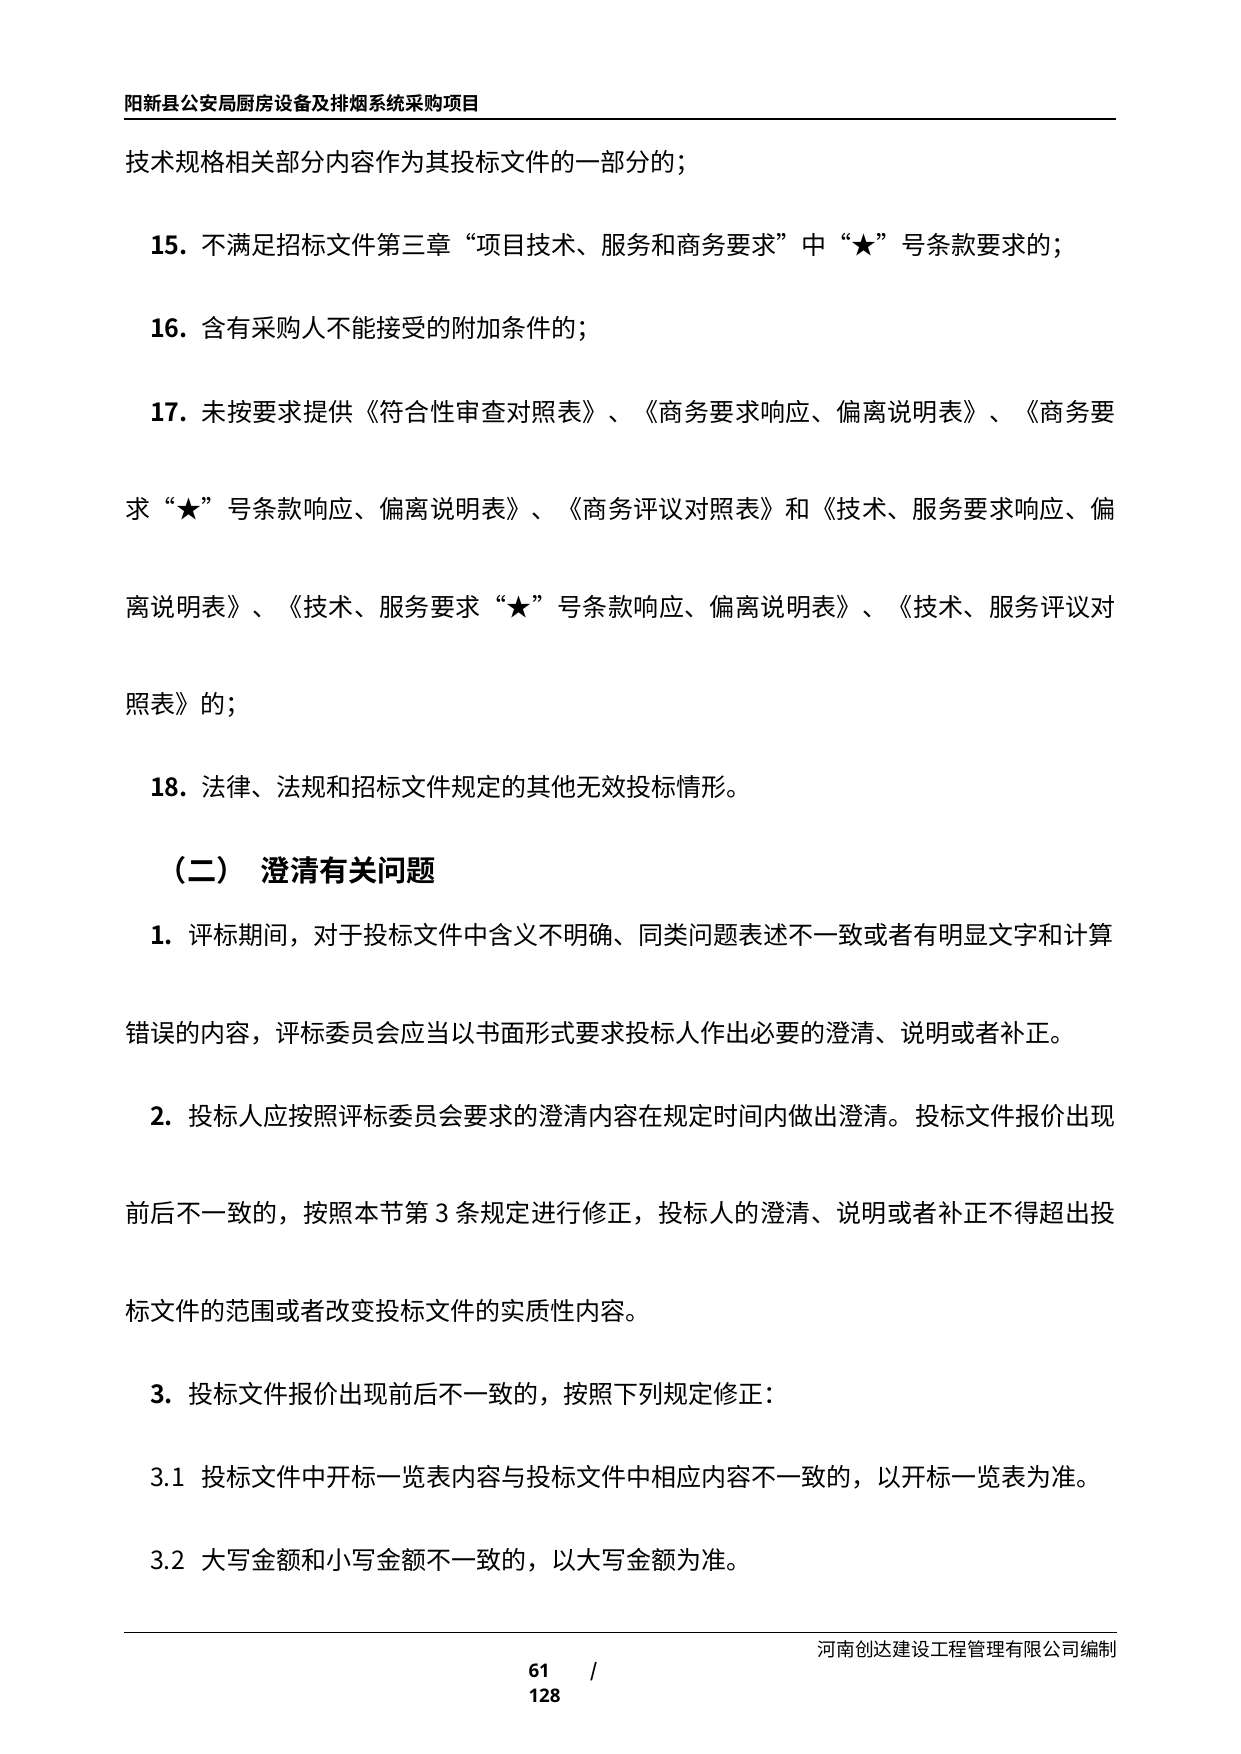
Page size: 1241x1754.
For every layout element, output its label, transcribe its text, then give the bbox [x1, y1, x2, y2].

list 未按要求提供《符合性审查对照表》、《商务要求响应、偏离说明表》、《商务要求“★”号条款响应、偏离说明表》、《商务评议对照表》和《技术、服务要求响应、偏离说明表》、《技术、服务要求“★”号条款响应、偏离说明表》、《技术、服务评议对照表》的； [125, 378, 1116, 735]
list 评标期间，对于投标文件中含义不明确、同类问题表述不一致或者有明显文字和计算错误的内容，评标委员会应当以书面形式要求投标人作出必要的澄清、说明或者补正。 [125, 901, 1116, 1064]
list 大写金额和小写金额不一致的，以大写金额为准。 [150, 1526, 1116, 1591]
list 投标文件中开标一览表内容与投标文件中相应内容不一致的，以开标一览表为准。 [150, 1443, 1116, 1508]
list 含有采购人不能接受的附加条件的； [125, 294, 1116, 359]
list 投标文件报价出现前后不一致的，按照下列规定修正： [125, 1360, 1116, 1425]
list 澄清有关问题 [158, 836, 1116, 901]
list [125, 128, 1116, 193]
list 法律、法规和招标文件规定的其他无效投标情形。 [125, 753, 1116, 818]
list 投标人应按照评标委员会要求的澄清内容在规定时间内做出澄清。投标文件报价出现前后不一致的，按照本节第3条规定进行修正，投标人的澄清、说明或者补正不得超出投标文件的范围或者改变投标文件的实质性内容。 [125, 1082, 1116, 1342]
list 不满足招标文件第三章“项目技术、服务和商务要求”中“★”号条款要求的； [125, 211, 1116, 276]
